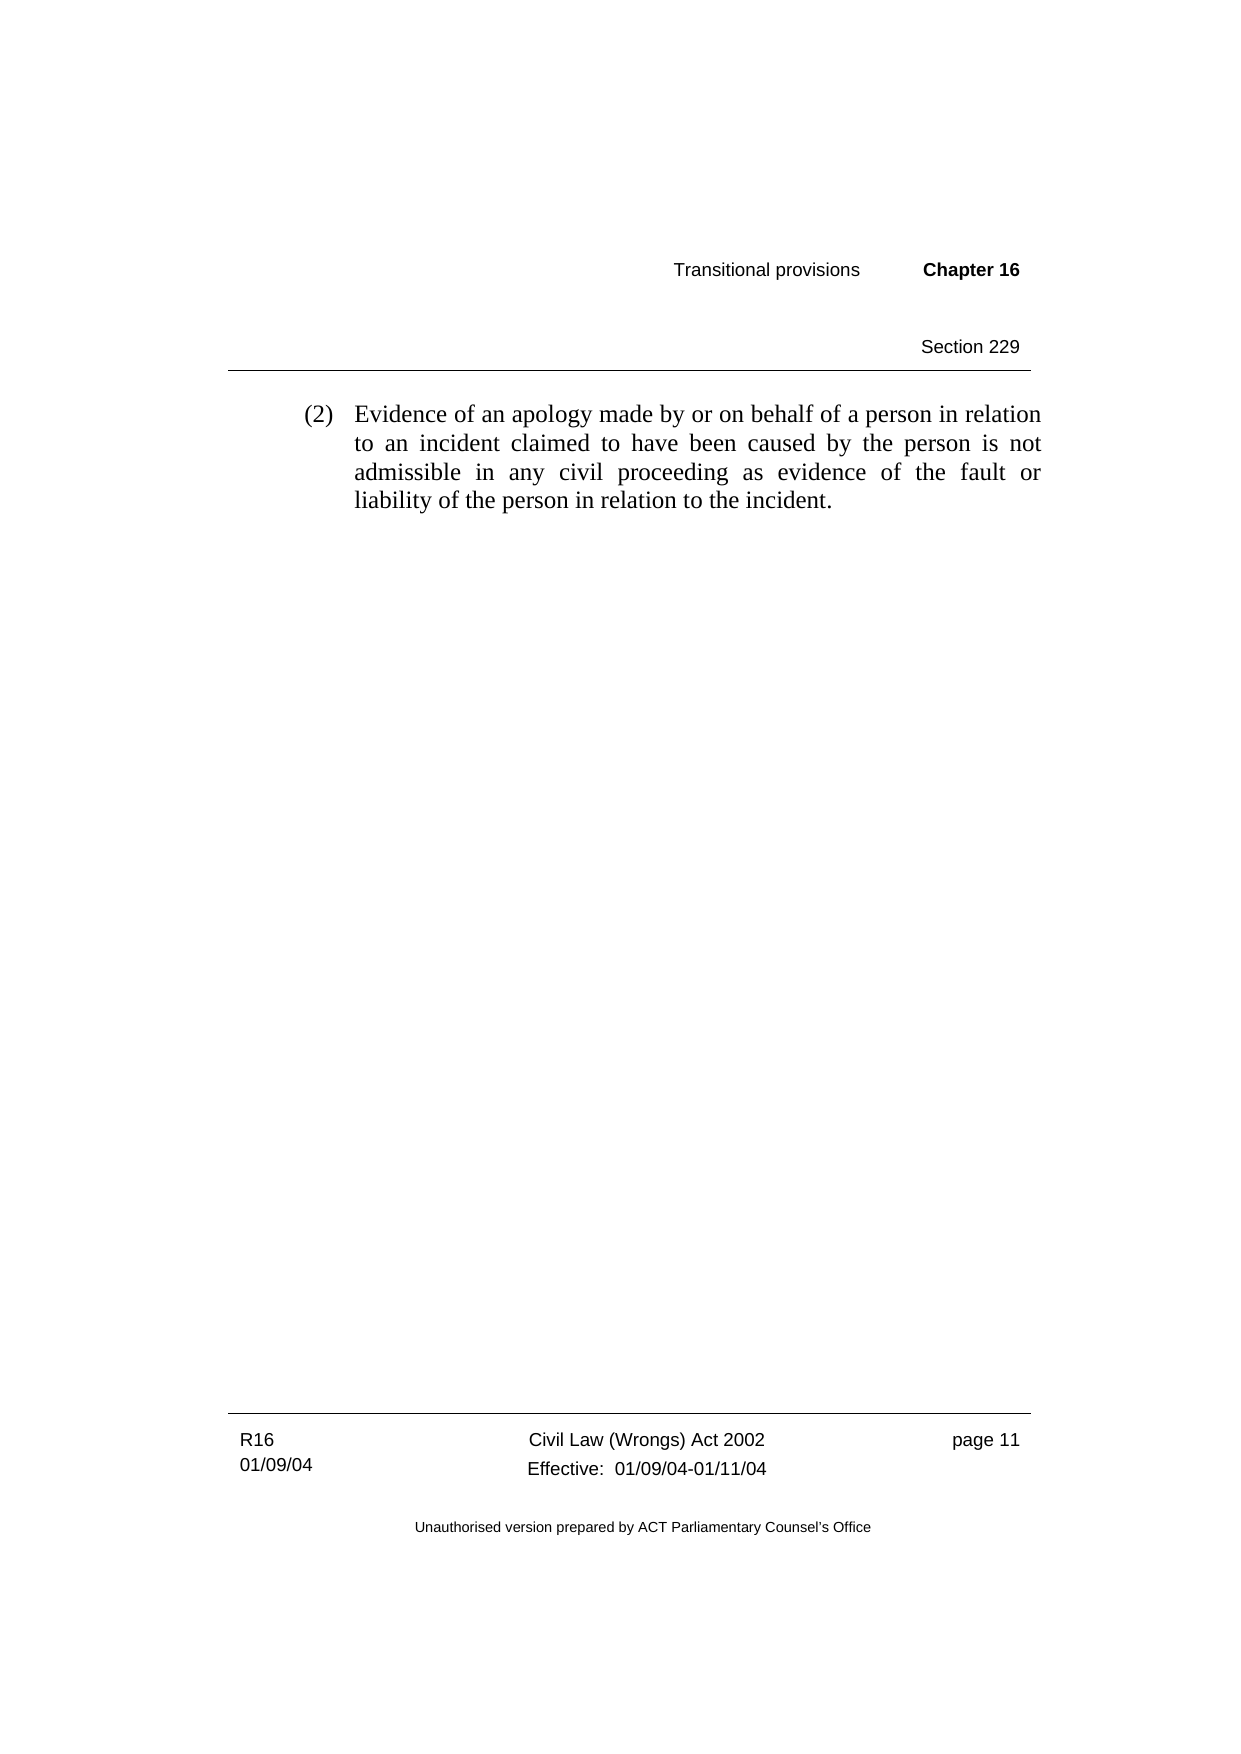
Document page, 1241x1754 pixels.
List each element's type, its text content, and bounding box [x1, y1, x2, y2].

text (2) Evidence of an apology made by or on behalf of a person in relation to an incident claimed to have been caused by the person is not admissible in any civil proceeding as evidence of the fault or liability of the person in relation to the incident. [239, 399, 1042, 514]
